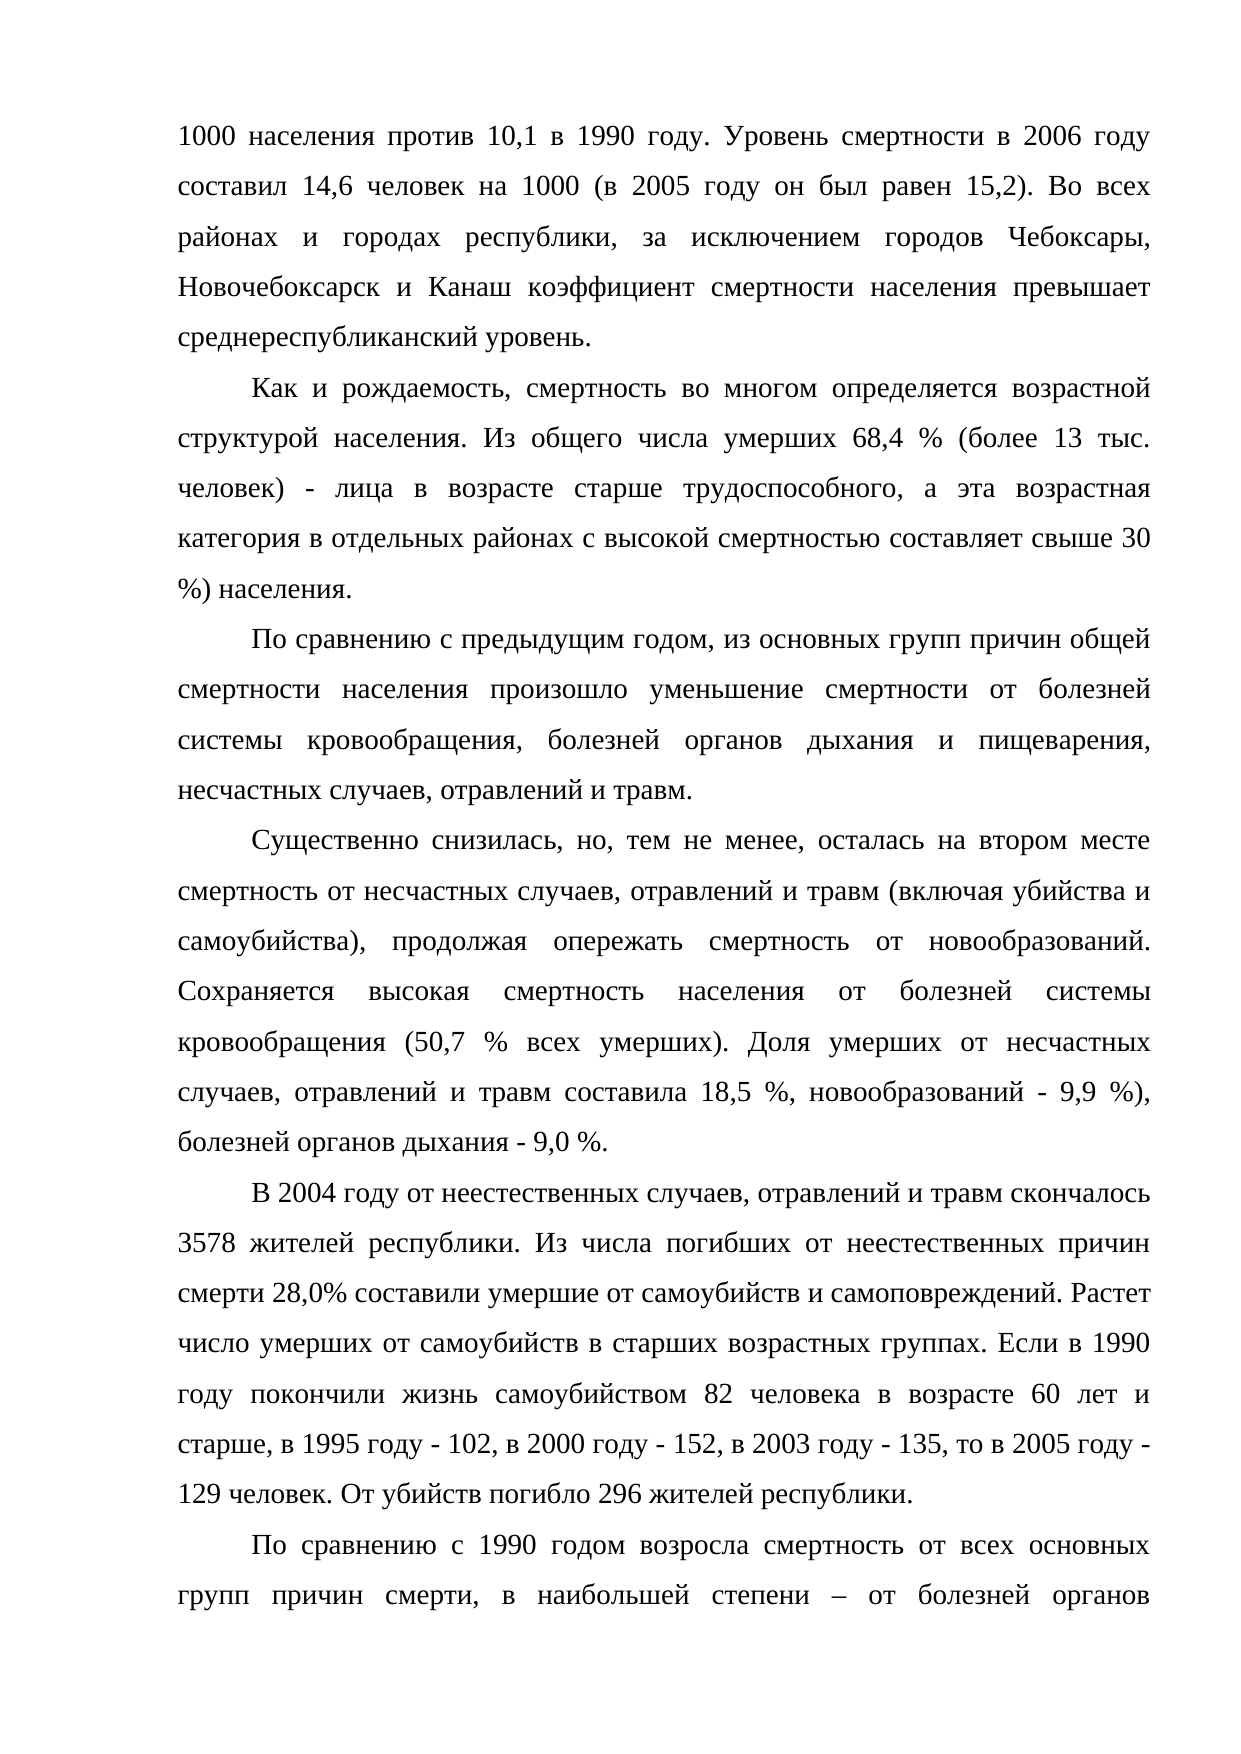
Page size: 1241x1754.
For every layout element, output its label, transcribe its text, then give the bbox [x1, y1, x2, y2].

text По сравнению с предыдущим годом, из основных групп причин общей смертности населения произошло уменьшение смертности от болезней системы кровообращения, болезней органов дыхания и пищеварения, несчастных случаев, отравлений и травм. [177, 621, 1152, 806]
text Существенно снизилась, но, тем не менее, осталась на втором месте смертность от несчастных случаев, отравлений и травм (включая убийства и самоубийства), продолжая опережать смертность от новообразований. Сохраняется высокая смертность населения от болезней системы кровообращения (50,7 % всех умерших). Доля умерших от несчастных случаев, отравлений и травм составила 18,5 %, новообразований - 9,9 %), болезней органов дыхания - 9,0 %. [177, 822, 1152, 1158]
text Как и рождаемость, смертность во многом определяется возрастной структурой населения. Из общего числа умерших 68,4 % (более 13 тыс. человек) - лица в возрасте старше трудоспособного, а эта возрастная категория в отдельных районах с высокой смертностью составляет свыше 30 %) населения. [177, 370, 1152, 604]
text В 2004 году от неестественных случаев, отравлений и травм скончалось 3578 жителей республики. Из числа погибших от неестественных причин смерти 28,0% составили умершие от самоубийств и самоповреждений. Растет число умерших от самоубийств в старших возрастных группах. Если в 1990 году покончили жизнь самоубийством 82 человека в возрасте 60 лет и старше, в 1995 году - 102, в 2000 году - 152, в 2003 году - 135, то в 2005 году - 129 человек. От убийств погибло 296 жителей республики. [177, 1175, 1152, 1510]
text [177, 1527, 1152, 1611]
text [177, 118, 1152, 353]
